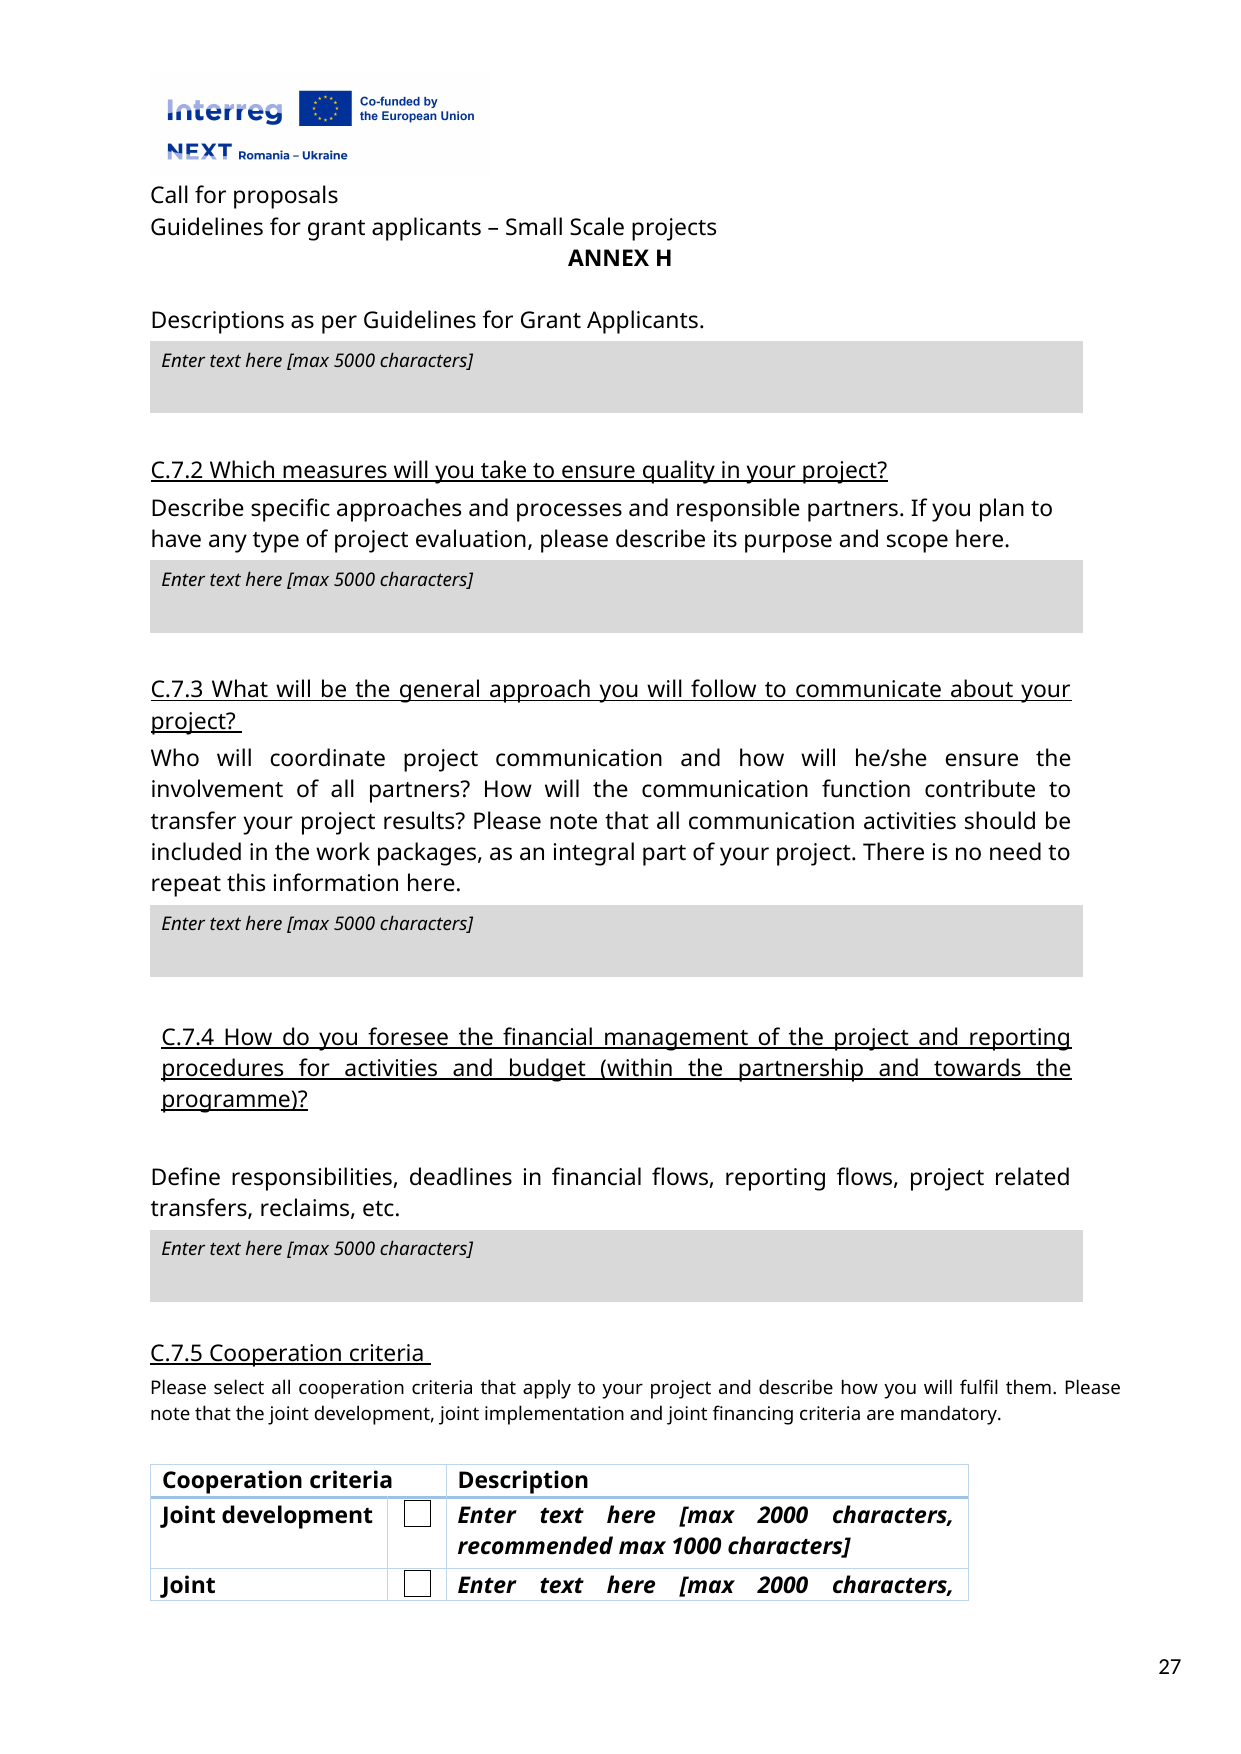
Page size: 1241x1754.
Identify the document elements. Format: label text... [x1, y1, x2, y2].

table_cell C.7.3 What will be the general approach you will follow to communicate about your project? Who will coordinate project communication and how will he/she ensure the involvement of all partners? How will the communication function contribute to transfer your project results? Please note that all communication activities should be included in the work packages, as an integral part of your project. There is no need to repeat this information here. [150, 633, 1083, 904]
table_header Description [447, 1465, 968, 1496]
table_cell Joint implementation [151, 1569, 387, 1600]
text Please select all cooperation criteria that apply to your project and describe how you will fulfil them. Please note that the joint development, joint implementation and joint financing criteria are mandatory. [150, 1374, 1122, 1425]
table_cell [388, 1569, 446, 1600]
table_cell Enter text here [max 2000 characters, recommended max 1000 characters] [447, 1569, 968, 1600]
table_cell Enter text here [max 5000 characters] [150, 560, 1083, 633]
table_cell C.7.4 How do you foresee the financial management of the project and reporting procedures for activities and budget (within the partnership and towards the programme)? Define responsibilities, deadlines in financial flows, reporting flows, project related transfers, reclaims, etc. [150, 977, 1083, 1230]
table_cell Enter text here [max 5000 characters] [150, 1230, 1083, 1302]
picture [150, 73, 492, 177]
table_cell [388, 1499, 446, 1568]
table_cell C.7.2 Which measures will you take to ensure quality in your project? Describe specific approaches and processes and responsible partners. If you plan to have any type of project evaluation, please describe its purpose and scope here. [150, 414, 1083, 560]
table_cell Enter text here [max 5000 characters] [150, 905, 1083, 977]
table_cell Enter text here [max 2000 characters, recommended max 1000 characters] [447, 1499, 968, 1568]
table_header Cooperation criteria [151, 1465, 446, 1496]
table_cell Joint development [151, 1499, 387, 1568]
table_cell Enter text here [max 5000 characters] [150, 341, 1083, 413]
text C.7.5 Cooperation criteria [150, 1337, 1181, 1368]
